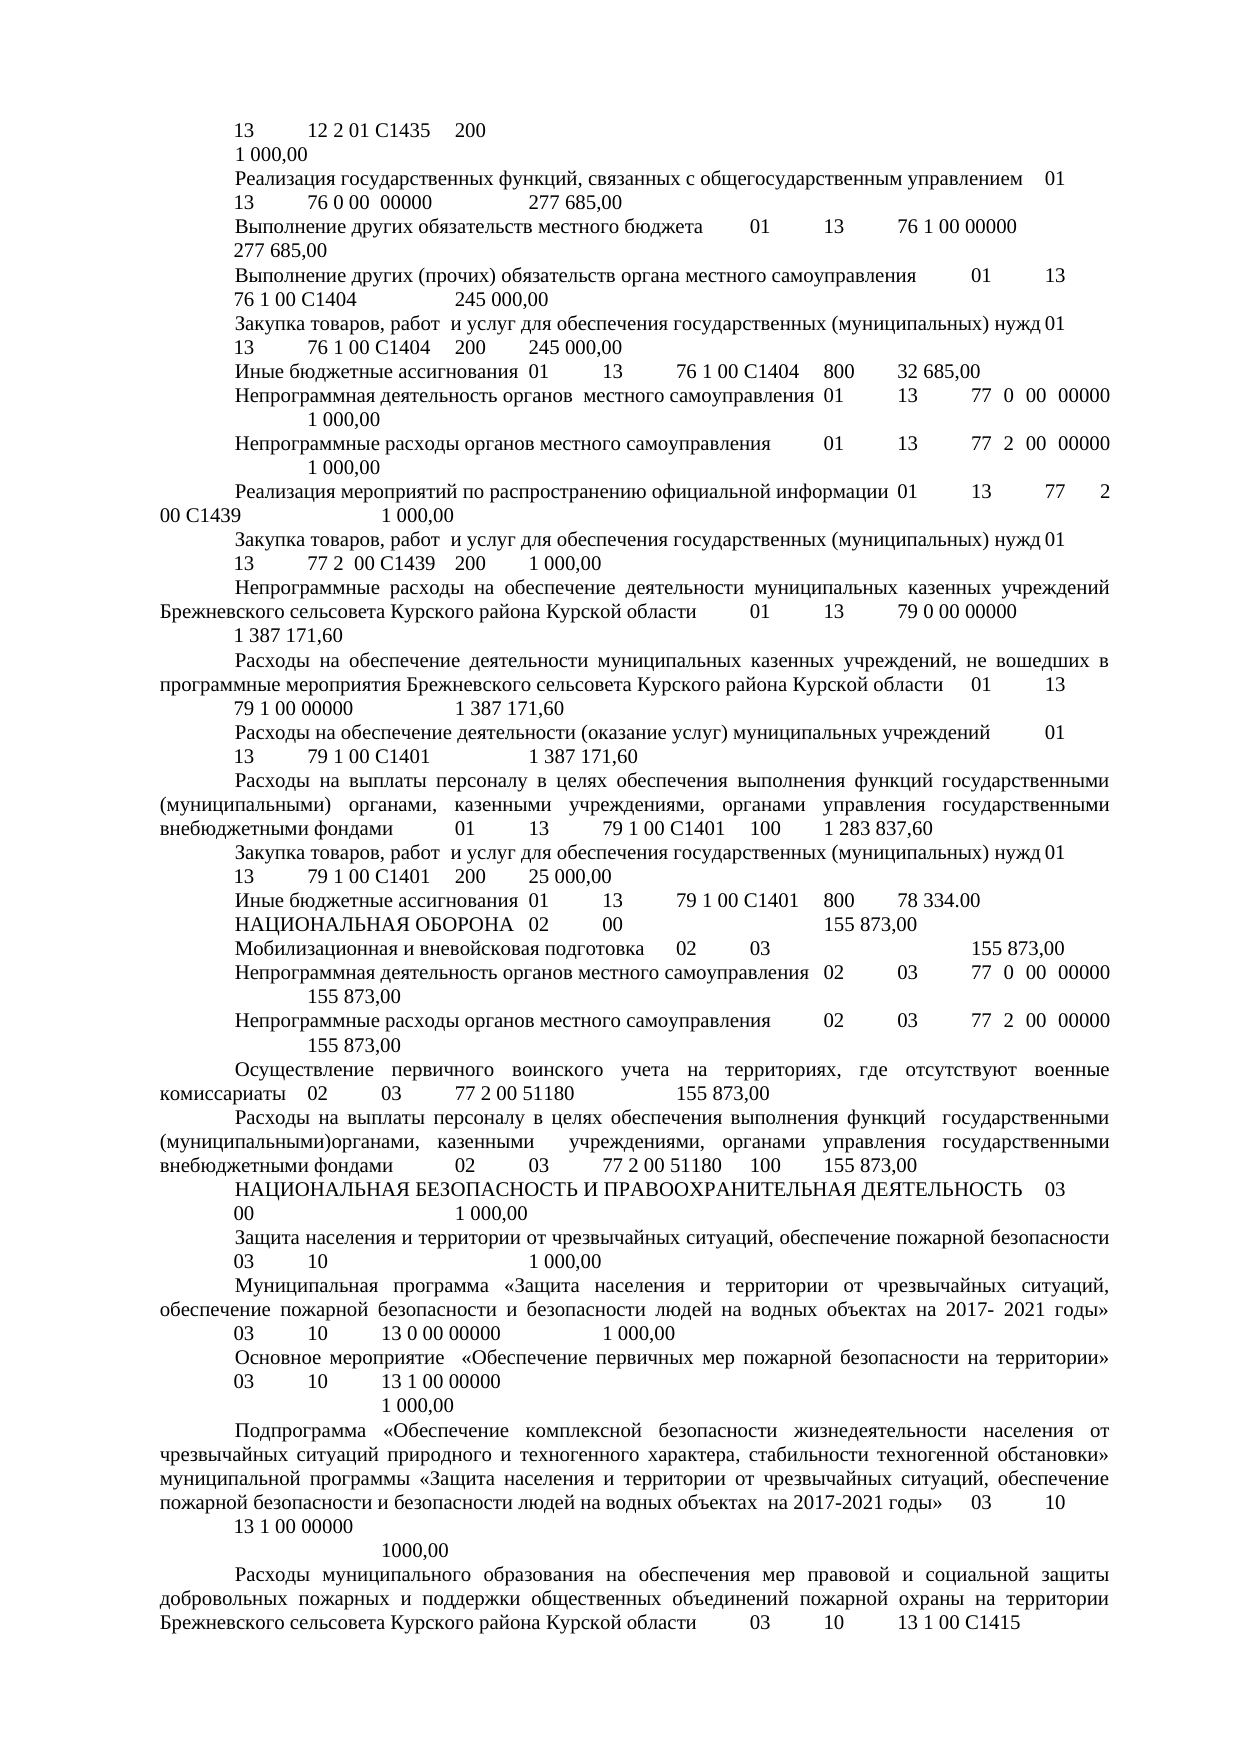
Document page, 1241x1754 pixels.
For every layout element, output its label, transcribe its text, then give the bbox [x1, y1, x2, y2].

text Защита населения и территории от чрезвычайных ситуаций, обеспечение пожарной безопасности 03 10 1 000,00 [159, 1225, 1110, 1273]
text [159, 1562, 1110, 1634]
text Непрограммные расходы органов местного самоуправления 01 13 77 2 00 00000 1 000,00 [159, 431, 1110, 479]
text Непрограммные расходы на обеспечение деятельности муниципальных казенных учреждений Брежневского сельсовета Курского района Курской области 01 13 79 0 00 00000 1 387 171,60 [159, 575, 1110, 647]
text Иные бюджетные ассигнования 01 13 79 1 00 С1401 800 78 334.00 [159, 888, 1110, 912]
text НАЦИОНАЛЬНАЯ ОБОРОНА 02 00 155 873,00 [159, 912, 1110, 936]
text Реализация мероприятий по распространению официальной информации 01 13 77 2 00 С1439 1 000,00 [159, 479, 1110, 527]
text Реализация государственных функций, связанных с общегосударственным управлением 01 13 76 0 00 00000 277 685,00 [159, 166, 1110, 214]
text Расходы на выплаты персоналу в целях обеспечения выполнения функций государственными (муниципальными)органами, казенными учреждениями, органами управления государственными внебюджетными фондами 02 03 77 2 00 51180 100 155 873,00 [159, 1105, 1110, 1177]
text Расходы на обеспечение деятельности муниципальных казенных учреждений, не вошедших в программные мероприятия Брежневского сельсовета Курского района Курской области 01 13 79 1 00 00000 1 387 171,60 [159, 647, 1110, 720]
text НАЦИОНАЛЬНАЯ БЕЗОПАСНОСТЬ И ПРАВООХРАНИТЕЛЬНАЯ ДЕЯТЕЛЬНОСТЬ 03 00 1 000,00 [159, 1177, 1110, 1225]
text Непрограммная деятельность органов местного самоуправления 02 03 77 0 00 00000 155 873,00 [159, 960, 1110, 1008]
text Расходы на обеспечение деятельности (оказание услуг) муниципальных учреждений 01 13 79 1 00 С1401 1 387 171,60 [159, 720, 1110, 768]
text Выполнение других обязательств местного бюджета 01 13 76 1 00 00000 277 685,00 [159, 214, 1110, 262]
text Закупка товаров, работ и услуг для обеспечения государственных (муниципальных) нужд 01 13 77 2 00 С1439 200 1 000,00 [159, 527, 1110, 575]
text Осуществление первичного воинского учета на территориях, где отсутствуют военные комиссариаты 02 03 77 2 00 51180 155 873,00 [159, 1057, 1110, 1105]
text Непрограммные расходы органов местного самоуправления 02 03 77 2 00 00000 155 873,00 [159, 1008, 1110, 1057]
text Подпрограмма «Обеспечение комплексной безопасности жизнедеятельности населения от чрезвычайных ситуаций природного и техногенного характера, стабильности техногенной обстановки» муниципальной программы «Защита населения и территории от чрезвычайных ситуаций, обеспечение пожарной безопасности и безопасности людей на водных объектах на 2017-2021 годы» 03 10 13 1 00 00000 [159, 1417, 1110, 1538]
text 1000,00 [159, 1538, 1110, 1562]
text Основное мероприятие «Обеспечение первичных мер пожарной безопасности на территории» 03 10 13 1 00 00000 [159, 1345, 1110, 1393]
text Мобилизационная и вневойсковая подготовка 02 03 155 873,00 [159, 936, 1110, 960]
text Иные бюджетные ассигнования 01 13 76 1 00 С1404 800 32 685,00 [159, 359, 1110, 383]
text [159, 118, 1110, 142]
text Закупка товаров, работ и услуг для обеспечения государственных (муниципальных) нужд 01 13 76 1 00 С1404 200 245 000,00 [159, 311, 1110, 359]
text Расходы на выплаты персоналу в целях обеспечения выполнения функций государственными (муниципальными) органами, казенными учреждениями, органами управления государственными внебюджетными фондами 01 13 79 1 00 С1401 100 1 283 837,60 [159, 768, 1110, 840]
text Непрограммная деятельность органов местного самоуправления 01 13 77 0 00 00000 1 000,00 [159, 383, 1110, 431]
text Муниципальная программа «Защита населения и территории от чрезвычайных ситуаций, обеспечение пожарной безопасности и безопасности людей на водных объектах на 2017- 2021 годы» 03 10 13 0 00 00000 1 000,00 [159, 1273, 1110, 1345]
text 1 000,00 [159, 142, 1110, 166]
text Закупка товаров, работ и услуг для обеспечения государственных (муниципальных) нужд 01 13 79 1 00 С1401 200 25 000,00 [159, 840, 1110, 888]
text 1 000,00 [159, 1393, 1110, 1417]
text Выполнение других (прочих) обязательств органа местного самоуправления 01 13 76 1 00 С1404 245 000,00 [159, 262, 1110, 311]
